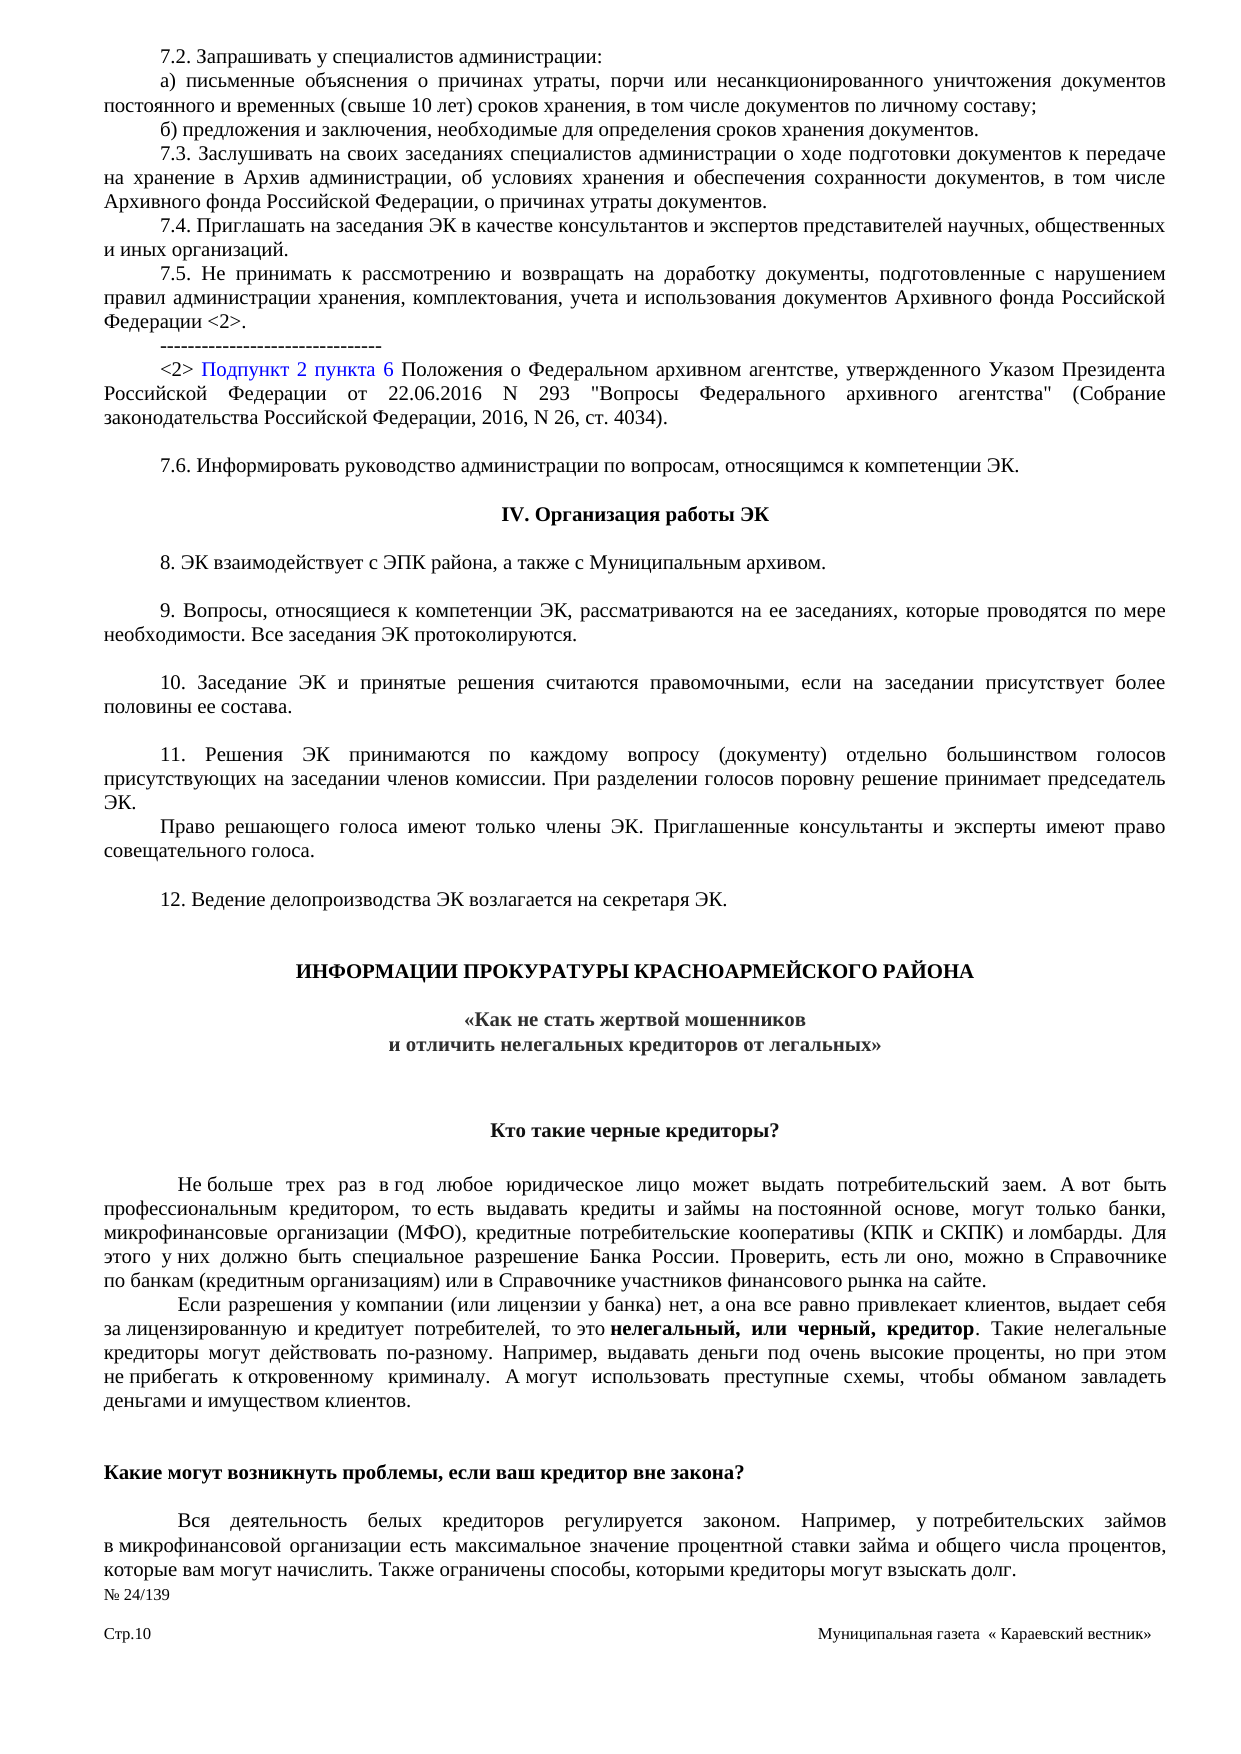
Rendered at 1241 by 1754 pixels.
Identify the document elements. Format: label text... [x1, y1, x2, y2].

text 7.6. Информировать руководство администрации по вопросам, относящимся к компетенции ЭК. [103, 453, 1167, 477]
text 7.5. Не принимать к рассмотрению и возвращать на доработку документы, подготовленные с нарушением правил администрации хранения, комплектования, учета и использования документов Архивного фонда Российской Федерации <2>. [103, 261, 1167, 333]
text и отличить нелегальных кредиторов от легальных» [103, 1032, 1167, 1057]
text 9. Вопросы, относящиеся к компетенции ЭК, рассматриваются на ее заседаниях, которые проводятся по мере необходимости. Все заседания ЭК протоколируются. [103, 598, 1167, 646]
text 7.2. Запрашивать у специалистов администрации: [103, 44, 1167, 68]
text Кто такие черные кредиторы? [103, 1118, 1167, 1142]
text 7.3. Заслушивать на своих заседаниях специалистов администрации о ходе подготовки документов к передаче на хранение в Архив администрации, об условиях хранения и обеспечения сохранности документов, в том числе Архивного фонда Российской Федерации, о причинах утраты документов. [103, 141, 1167, 213]
text IV. Организация работы ЭК [103, 502, 1167, 526]
text Если разрешения у компании (или лицензии у банка) нет, а она все равно привлекает клиентов, выдает себя за лицензированную и кредитует потребителей, то это нелегальный, или черный, кредитор. Такие нелегальные кредиторы могут действовать по-разному. Например, выдавать деньги под очень высокие проценты, но при этом не прибегать к откровенному криминалу. А могут использовать преступные схемы, чтобы обманом завладеть деньгами и имуществом клиентов. [103, 1292, 1167, 1412]
text Не больше трех раз в год любое юридическое лицо может выдать потребительский заем. А вот быть профессиональным кредитором, то есть выдавать кредиты и займы на постоянной основе, могут только банки, микрофинансовые организации (МФО), кредитные потребительские кооперативы (КПК и СКПК) и ломбарды. Для этого у них должно быть специальное разрешение Банка России. Проверить, есть ли оно, можно в Справочнике по банкам (кредитным организациям) или в Справочнике участников финансового рынка на сайте. [103, 1172, 1167, 1292]
text б) предложения и заключения, необходимые для определения сроков хранения документов. [103, 117, 1167, 141]
text -------------------------------- [103, 333, 1167, 357]
text 7.4. Приглашать на заседания ЭК в качестве консультантов и экспертов представителей научных, общественных и иных организаций. [103, 213, 1167, 261]
text Какие могут возникнуть проблемы, если ваш кредитор вне закона? [103, 1460, 1167, 1484]
text 11. Решения ЭК принимаются по каждому вопросу (документу) отдельно большинством голосов присутствующих на заседании членов комиссии. При разделении голосов поровну решение принимает председатель ЭК. [103, 742, 1167, 814]
text а) письменные объяснения о причинах утраты, порчи или несанкционированного уничтожения документов постоянного и временных (свыше 10 лет) сроков хранения, в том числе документов по личному составу; [103, 68, 1167, 117]
text ИНФОРМАЦИИ ПРОКУРАТУРЫ КРАСНОАРМЕЙСКОГО РАЙОНА [103, 959, 1167, 983]
text «Как не стать жертвой мошенников [103, 1007, 1167, 1032]
text Вся деятельность белых кредиторов регулируется законом. Например, у потребительских займов в микрофинансовой организации есть максимальное значение процентной ставки займа и общего числа процентов, которые вам могут начислить. Также ограничены способы, которыми кредиторы могут взыскать долг. [103, 1508, 1167, 1581]
text Право решающего голоса имеют только члены ЭК. Приглашенные консультанты и эксперты имеют право совещательного голоса. [103, 814, 1167, 862]
text <2> Подпункт 2 пункта 6 Положения о Федеральном архивном агентстве, утвержденного Указом Президента Российской Федерации от 22.06.2016 N 293 "Вопросы Федерального архивного агентства" (Собрание законодательства Российской Федерации, 2016, N 26, ст. 4034). [103, 357, 1167, 429]
text 8. ЭК взаимодействует с ЭПК района, а также с Муниципальным архивом. [103, 550, 1167, 574]
text 12. Ведение делопроизводства ЭК возлагается на секретаря ЭК. [103, 887, 1167, 911]
text 10. Заседание ЭК и принятые решения считаются правомочными, если на заседании присутствует более половины ее состава. [103, 670, 1167, 718]
